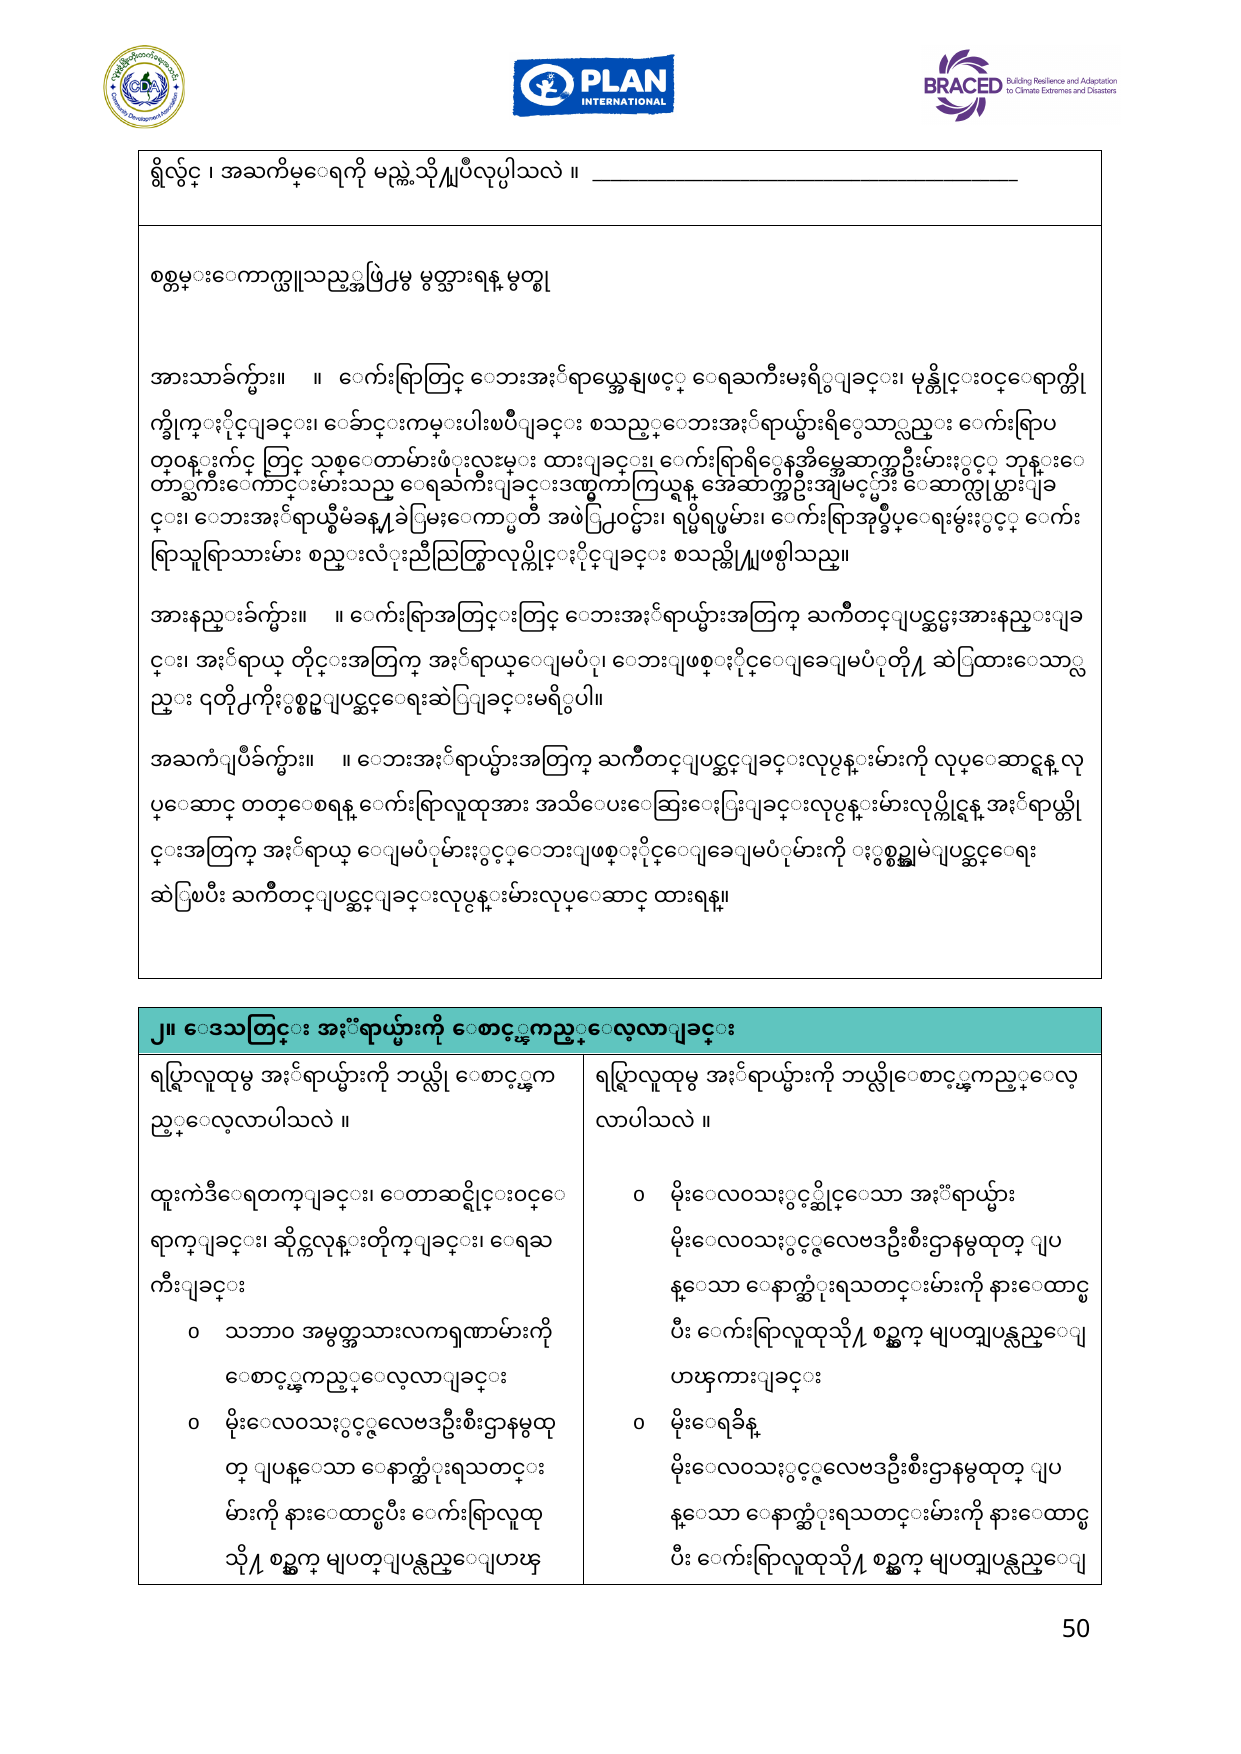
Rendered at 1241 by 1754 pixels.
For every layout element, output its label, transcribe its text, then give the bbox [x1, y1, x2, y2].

picture [509, 52, 678, 120]
picture [103, 45, 185, 129]
table_cell စစ္တမ္းေကာက္ယူသည့္အဖြဲ႕မွ မွတ္သားရန္ မွတ္စု အားသာခ်က္မ်ား။ ။ ေက်းရြာတြင္ ေဘးအႏၲရာယ္အေနျဖင့္ ေရႀကီးမႈရိွျခင္း၊ မုန္တိုင္း၀င္ေရာက္တိုက္ခိုက္ႏိုင္ျခင္း၊ ေခ်ာင္းကမ္းပါးၿပိဳျခင္း စသည့္ေဘးအႏၲရာယ္မ်ားရိွေသာ္လည္း ေက်းရြာပတ္၀န္းက်င္ တြင္ သစ္ေတာမ်ားဖံုးလႊမ္း ထားျခင္း၊ ေက်းရြာရိွေနအိမ္အေဆာက္အဦးမ်ားႏွင့္ ဘုန္းေတာ္ႀကီးေက်ာင္းမ်ားသည္ ေရႀကီးျခင္းဒဏ္မွကာကြယ္ရန္ အေဆာက္အဦးအျမင့္မ်ား ေဆာက္လုပ္ထားျခင္း၊ ေဘးအႏၲရာယ္စီမံခန္႔ခဲြမႈေကာ္မတီ အဖဲြ႕၀င္မ်ား၊ ရပ္မိရပ္ဖမ်ား၊ ေက်းရြာအုပ္ခ်ဳပ္ေရးမွဴးႏွင့္ ေက်းရြာသူရြာသားမ်ား စည္းလံုးညီညြတ္စြာလုပ္ကိုင္ႏိုင္ျခင္း စသည္တို႔ျဖစ္ပါသည္။ အားနည္းခ်က္မ်ား။ ။ ေက်းရြာအတြင္းတြင္ ေဘးအႏၲရာယ္မ်ားအတြက္ ႀကိဳတင္ျပင္ဆင္မႈအားနည္းျခင္း၊ အႏၲရာယ္ တိုင္းအတြက္ အႏၲရာယ္ေျမပံု၊ ေဘးျဖစ္ႏိုင္ေျခေျမပံုတို႔ ဆဲြထားေသာ္လည္း ၎တို႕ကိုႏွစ္စဥ္ျပင္ဆင္ေရးဆဲြျခင္းမရိွပါ။ အႀကံျပဳခ်က္မ်ား။ ။ ေဘးအႏၲရာယ္မ်ားအတြက္ ႀကိဳတင္ျပင္ဆင္ျခင္းလုပ္ငန္းမ်ားကို လုပ္ေဆာင္ရန္ လုပ္ေဆာင္ တတ္ေစရန္ ေက်းရြာလူထုအား အသိေပးေဆြးေႏြးျခင္းလုပ္ငန္းမ်ားလုပ္ကိုင္ရန္ အႏၲရာယ္တိုင္းအတြက္ အႏၲရာယ္ ေျမပံုမ်ားႏွင့္ေဘးျဖစ္ႏိုင္ေျခေျမပံုမ်ားကို ႏွစ္စဥ္အျမဲျပင္ဆင္ေရးဆဲြၿပီး ႀကိဳတင္ျပင္ဆင္ျခင္းလုပ္ငန္းမ်ားလုပ္ေဆာင္ ထားရန္။ [139, 226, 1101, 977]
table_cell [139, 1055, 583, 1584]
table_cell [584, 1055, 1101, 1584]
table_header ၂။ ေဒသတြင္း အႏၱရာယ္မ်ားကို ေစာင့္ၾကည့္ေလ့လာျခင္း [139, 1008, 1101, 1053]
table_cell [139, 151, 1101, 225]
picture [920, 45, 1122, 125]
